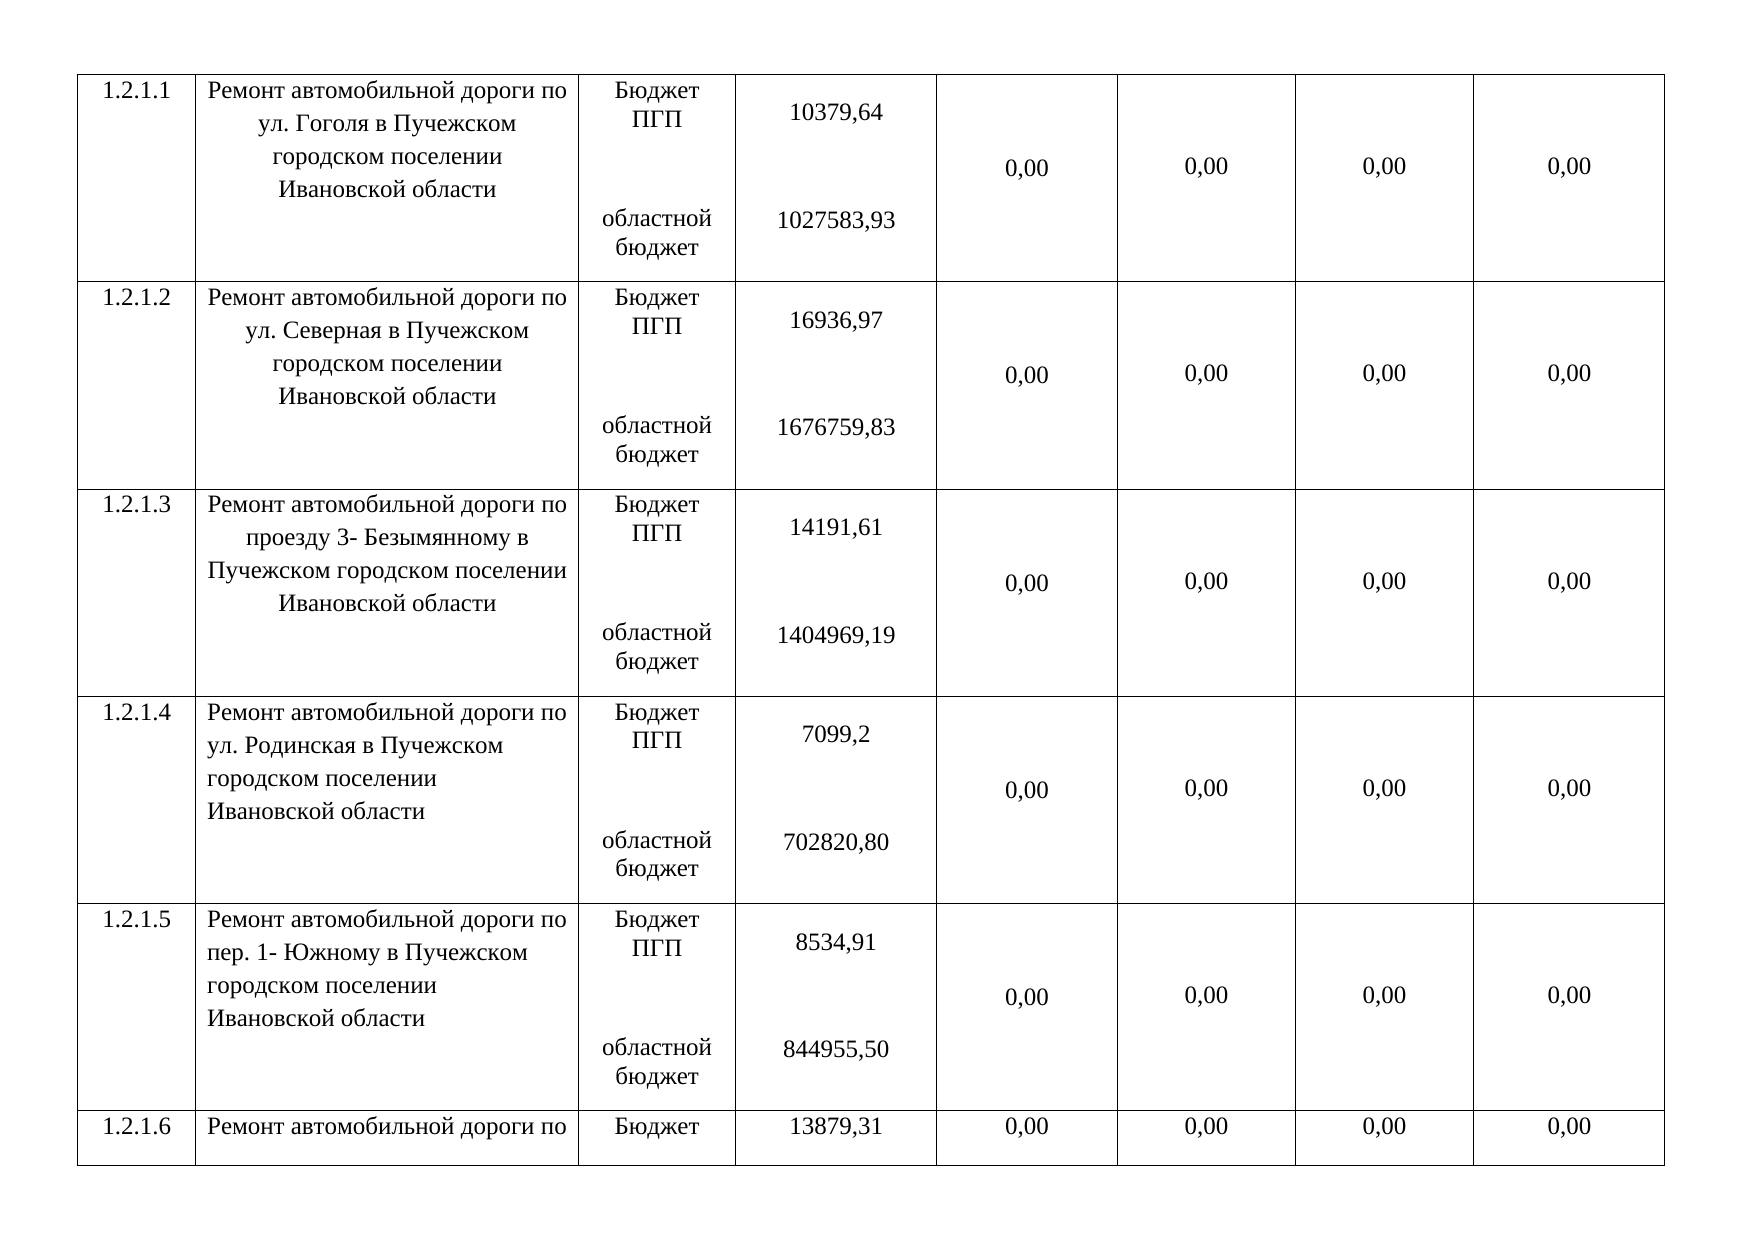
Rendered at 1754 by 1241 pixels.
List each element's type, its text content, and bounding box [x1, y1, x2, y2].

table_cell 16936,97 1676759,83 [736, 282, 936, 488]
table_cell 14191,61 1404969,19 [736, 490, 936, 696]
table_cell 0,00 [1296, 697, 1473, 903]
table_cell Бюджет ПГП областной бюджет [579, 697, 735, 903]
table_cell 1.2.1.4 [78, 697, 195, 903]
table_cell 7099,2 702820,80 [736, 697, 936, 903]
table_cell 0,00 [937, 1111, 1117, 1165]
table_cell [579, 1111, 735, 1165]
table_cell Бюджет ПГП областной бюджет [579, 490, 735, 696]
table_cell Ремонт автомобильной дороги по пер. 1- Южному в Пучежском городском поселении Ивановской области [196, 904, 578, 1110]
table_cell Бюджет ПГП областной бюджет [579, 904, 735, 1110]
table_cell 0,00 [1118, 1111, 1295, 1165]
table_cell Ремонт автомобильной дороги по ул. Северная в Пучежском городском поселении Ивановской области [196, 282, 578, 488]
table_cell 0,00 [937, 697, 1117, 903]
table_cell 0,00 [1296, 75, 1473, 281]
table_cell Ремонт автомобильной дороги по ул. Гоголя в Пучежском городском поселении Ивановской области [196, 75, 578, 281]
table_cell 1.2.1.1 [78, 75, 195, 281]
table_cell 0,00 [1118, 75, 1295, 281]
table_cell 1.2.1.3 [78, 490, 195, 696]
table_cell 0,00 [1118, 282, 1295, 488]
table_cell 0,00 [1118, 490, 1295, 696]
table_cell 0,00 [1474, 697, 1664, 903]
table_cell 8534,91 844955,50 [736, 904, 936, 1110]
table_cell 0,00 [937, 75, 1117, 281]
table_cell 0,00 [1296, 282, 1473, 488]
table_cell 13879,31 1374051,49 [736, 1111, 936, 1165]
table_cell 0,00 [1474, 904, 1664, 1110]
table_cell 0,00 [1474, 75, 1664, 281]
table_cell 0,00 [1474, 1111, 1664, 1165]
table_cell 0,00 [1296, 1111, 1473, 1165]
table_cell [579, 75, 735, 281]
table_cell 0,00 [1118, 697, 1295, 903]
table_cell 0,00 [937, 282, 1117, 488]
table_cell 1.2.1.5 [78, 904, 195, 1110]
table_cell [196, 1111, 578, 1165]
table_cell 1.2.1.2 [78, 282, 195, 488]
table_cell Бюджет ПГП областной бюджет [579, 282, 735, 488]
table_cell Ремонт автомобильной дороги по ул. Родинская в Пучежском городском поселении Ивановской области [196, 697, 578, 903]
table_cell 0,00 [937, 904, 1117, 1110]
table_cell 0,00 [1296, 490, 1473, 696]
table_cell 0,00 [1118, 904, 1295, 1110]
table_cell 0,00 [1296, 904, 1473, 1110]
table_cell 0,00 [1474, 282, 1664, 488]
table_cell 0,00 [1474, 490, 1664, 696]
table_cell 10379,64 1027583,93 [736, 75, 936, 281]
table_cell Ремонт автомобильной дороги по проезду 3- Безымянному в Пучежском городском поселении Ивановской области [196, 490, 578, 696]
table_cell 1.2.1.6 [78, 1111, 195, 1165]
table_cell 0,00 [937, 490, 1117, 696]
